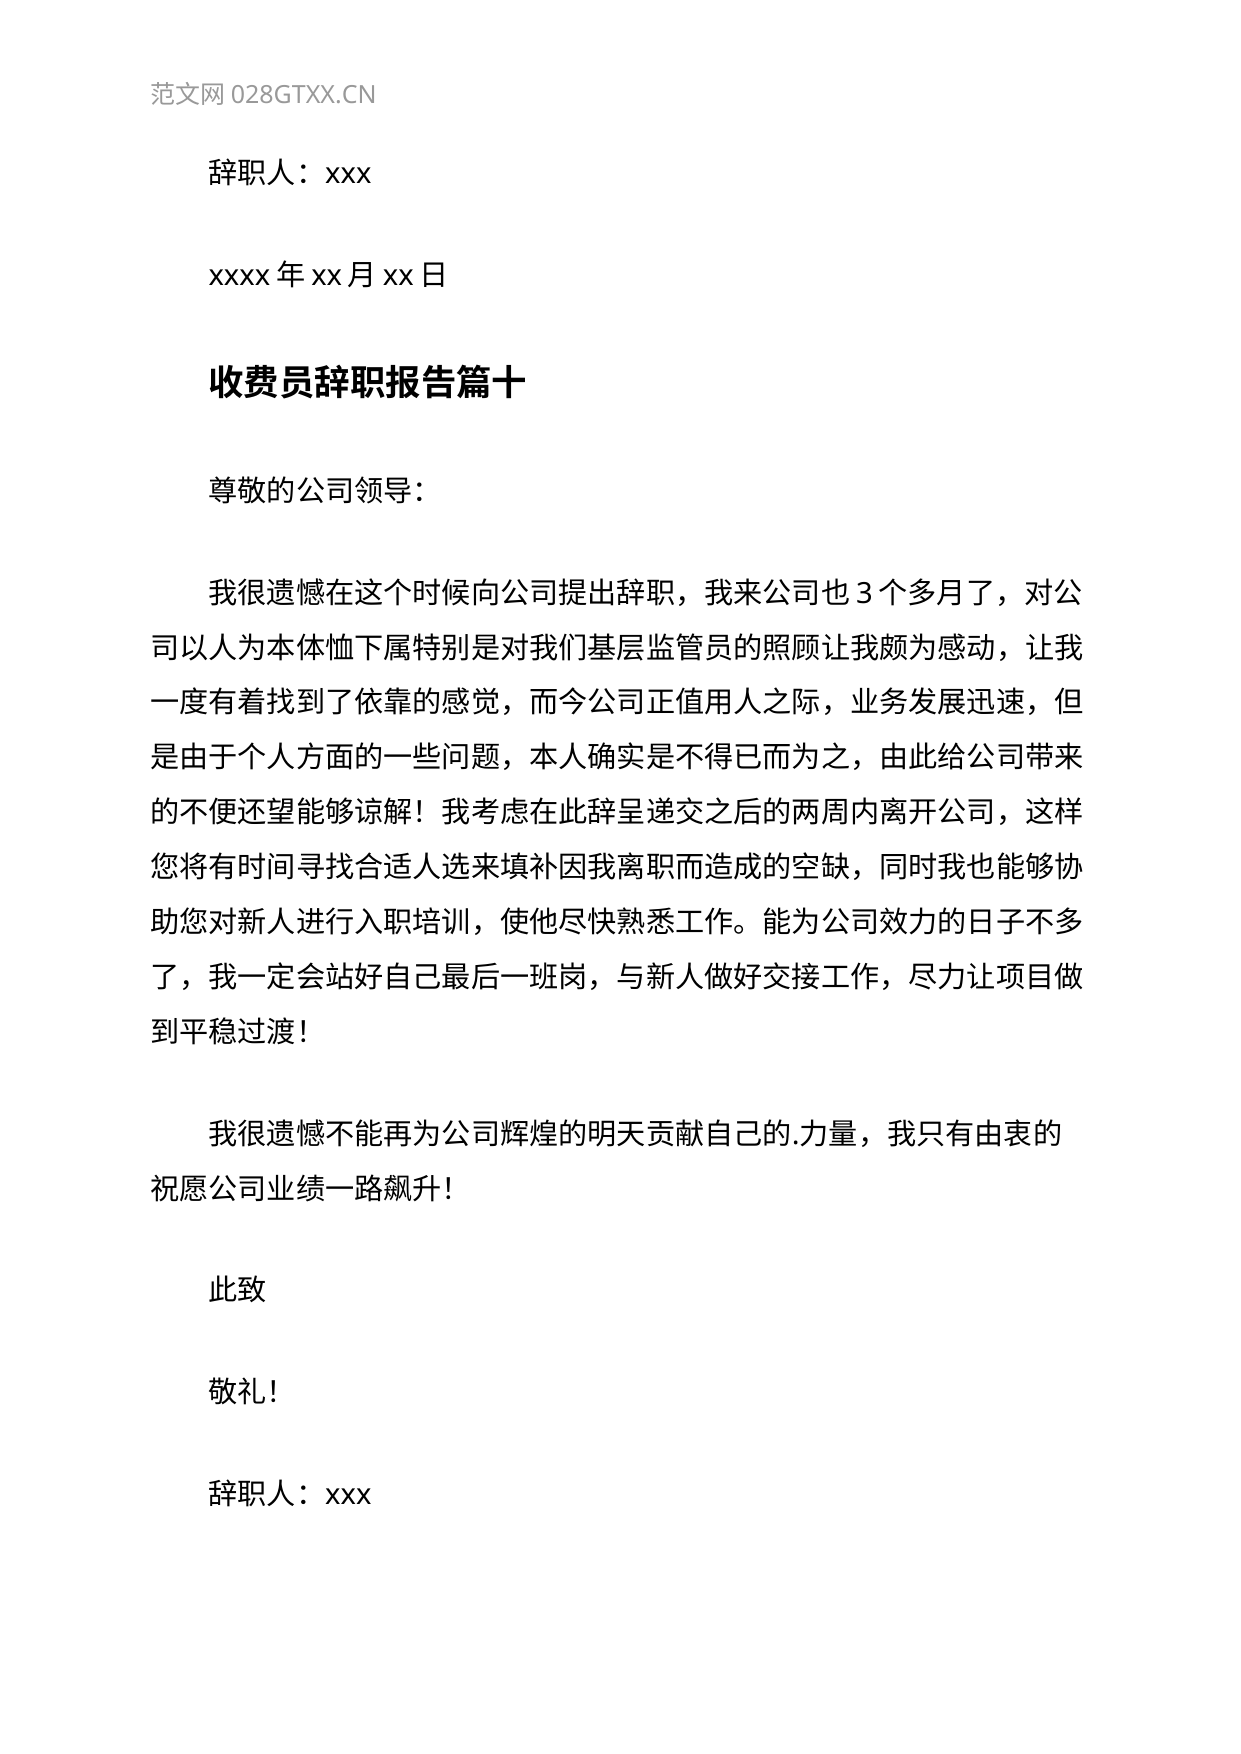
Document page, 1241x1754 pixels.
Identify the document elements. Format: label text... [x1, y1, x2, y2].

text 敬礼！ [150, 1369, 1090, 1411]
text xxxx年xx月xx日 [150, 252, 1090, 294]
text 收费员辞职报告篇十 [150, 354, 1090, 405]
text 尊敬的公司领导： [150, 467, 1090, 510]
text 此致 [150, 1267, 1090, 1309]
text 辞职人：xxx [150, 1471, 1090, 1513]
text 我很遗憾不能再为公司辉煌的明天贡献自己的.力量，我只有由衷的祝愿公司业绩一路飙升！ [150, 1110, 1090, 1207]
text 辞职人：xxx [150, 150, 1090, 192]
text 我很遗憾在这个时候向公司提出辞职，我来公司也3个多月了，对公司以人为本体恤下属特别是对我们基层监管员的照顾让我颇为感动，让我一度有着找到了依靠的感觉，而今公司正值用人之际，业务发展迅速，但是由于个人方面的一些问题，本人确实是不得已而为之，由此给公司带来的不便还望能够谅解！我考虑在此辞呈递交之后的两周内离开公司，这样您将有时间寻找合适人选来填补因我离职而造成的空缺，同时我也能够协助您对新人进行入职培训，使他尽快熟悉工作。能为公司效力的日子不多了，我一定会站好自己最后一班岗，与新人做好交接工作，尽力让项目做到平稳过渡！ [150, 569, 1090, 1051]
